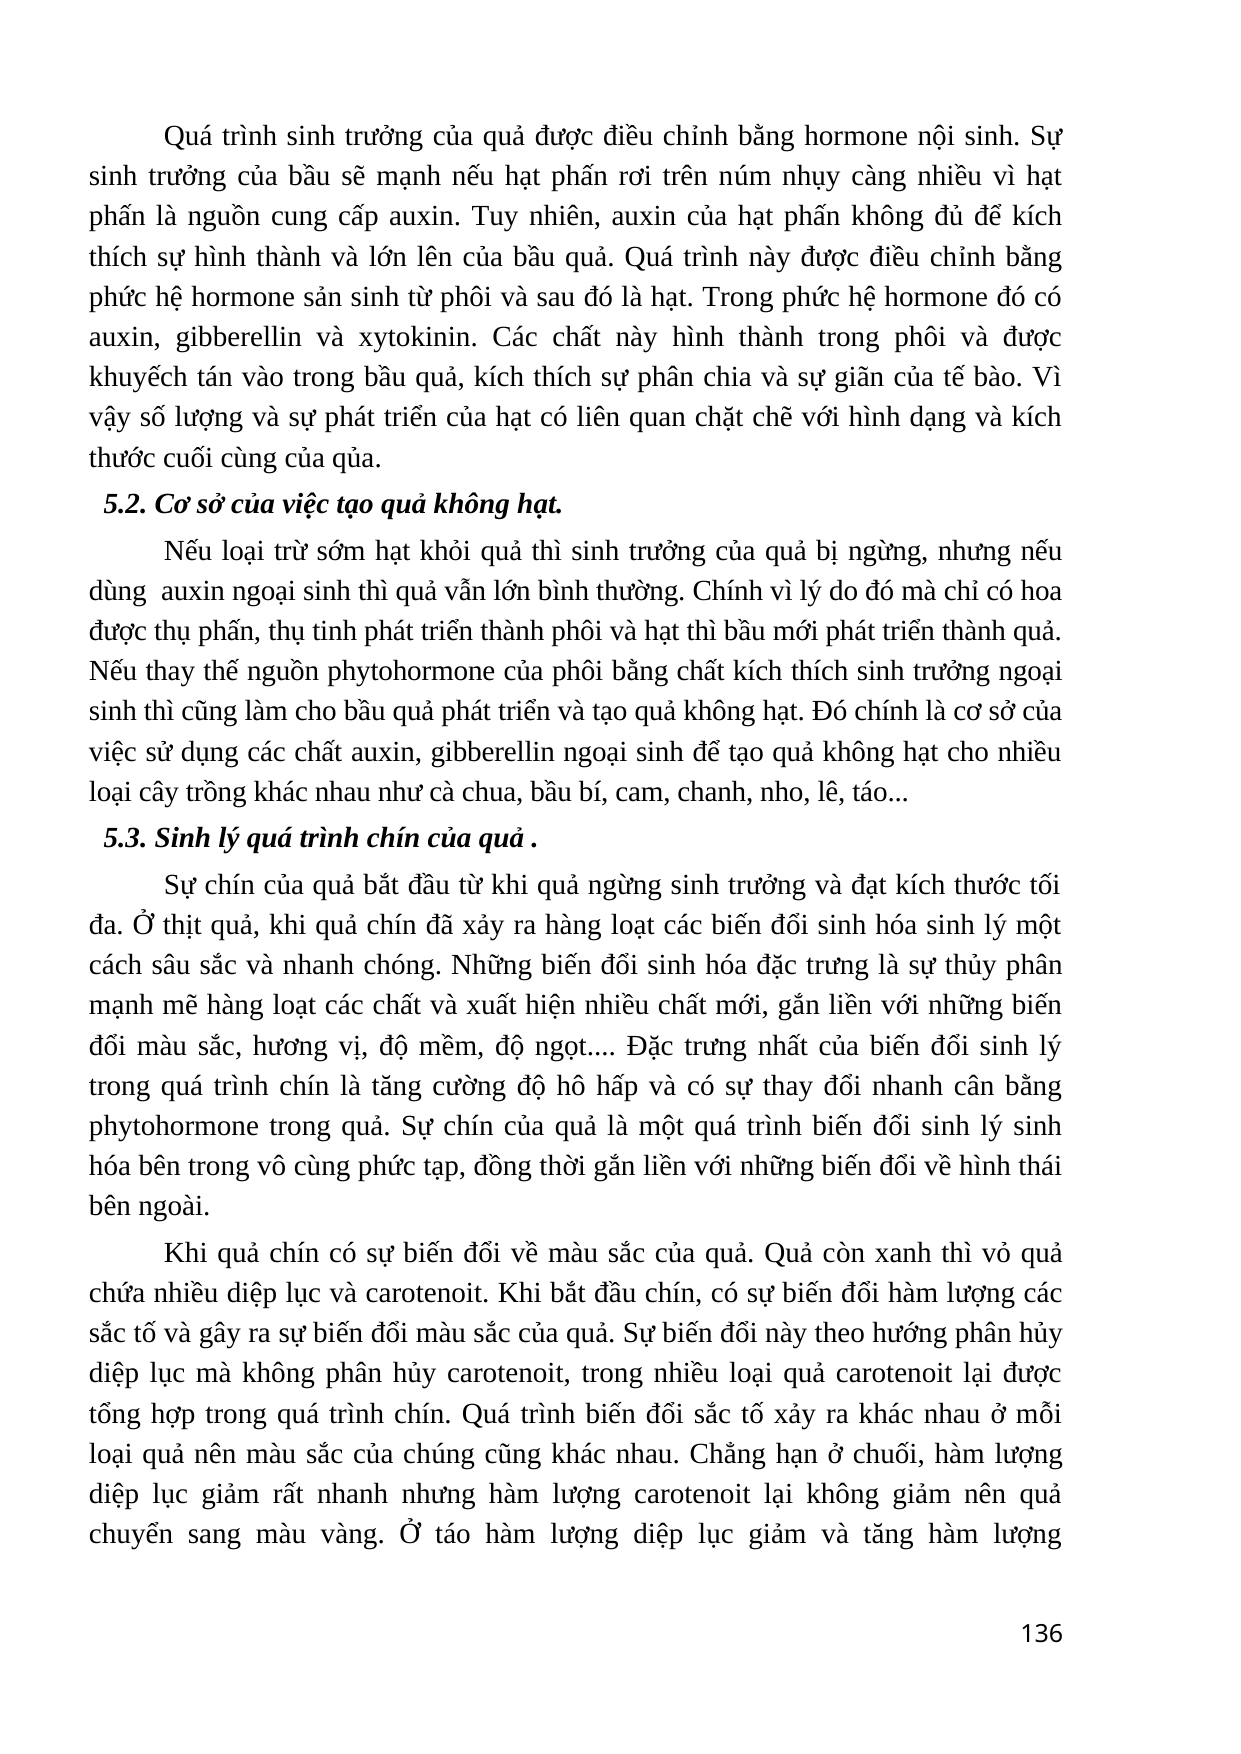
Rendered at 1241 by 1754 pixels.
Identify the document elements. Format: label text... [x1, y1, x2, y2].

title 5.2. Cơ sở của việc tạo quả không hạt. [89, 486, 1063, 520]
title 5.3. Sinh lý quá trình chín của quả . [89, 820, 1063, 854]
title Quá trình sinh trưởng của quả được điều chỉnh bằng hormone nội sinh. Sự sinh trưởng của bầu sẽ mạnh nếu hạt phấn rơi trên núm nhụy càng nhiều vì hạt phấn là nguồn cung cấp auxin. Tuy nhiên, auxin của hạt phấn không đủ để kích thích sự hình thành và lớn lên của bầu quả. Quá trình này được điều chỉnh bằng phức hệ hormone sản sinh từ phôi và sau đó là hạt. Trong phức hệ hormone đó có auxin, gibberellin và xytokinin. Các chất này hình thành trong phôi và được khuyếch tán vào trong bầu quả, kích thích sự phân chia và sự giãn của tế bào. Vì vậy số lượng và sự phát triển của hạt có liên quan chặt chẽ với hình dạng và kích thước cuối cùng của qủa. [89, 118, 1063, 473]
title Nếu loại trừ sớm hạt khỏi quả thì sinh trưởng của quả bị ngừng, nhưng nếu dùng auxin ngoại sinh thì quả vẫn lớn bình thường. Chính vì lý do đó mà chỉ có hoa được thụ phấn, thụ tinh phát triển thành phôi và hạt thì bầu mới phát triển thành quả. Nếu thay thế nguồn phytohormone của phôi bằng chất kích thích sinh trưởng ngoại sinh thì cũng làm cho bầu quả phát triển và tạo quả không hạt. Ðó chính là cơ sở của việc sử dụng các chất auxin, gibberellin ngoại sinh để tạo quả không hạt cho nhiều loại cây trồng khác nhau như cà chua, bầu bí, cam, chanh, nho, lê, táo... [89, 533, 1063, 807]
title Sự chín của quả bắt đầu từ khi quả ngừng sinh trưởng và đạt kích thước tối đa. Ở thịt quả, khi quả chín đã xảy ra hàng loạt các biến đổi sinh hóa sinh lý một cách sâu sắc và nhanh chóng. Những biến đổi sinh hóa đặc trưng là sự thủy phân mạnh mẽ hàng loạt các chất và xuất hiện nhiều chất mới, gắn liền với những biến đổi màu sắc, hương vị, độ mềm, độ ngọt.... Ðặc trưng nhất của biến đổi sinh lý trong quá trình chín là tăng cường độ hô hấp và có sự thay đổi nhanh cân bằng phytohormone trong quả. Sự chín của quả là một quá trình biến đổi sinh lý sinh hóa bên trong vô cùng phức tạp, đồng thời gắn liền với những biến đổi về hình thái bên ngoài. [89, 867, 1063, 1222]
